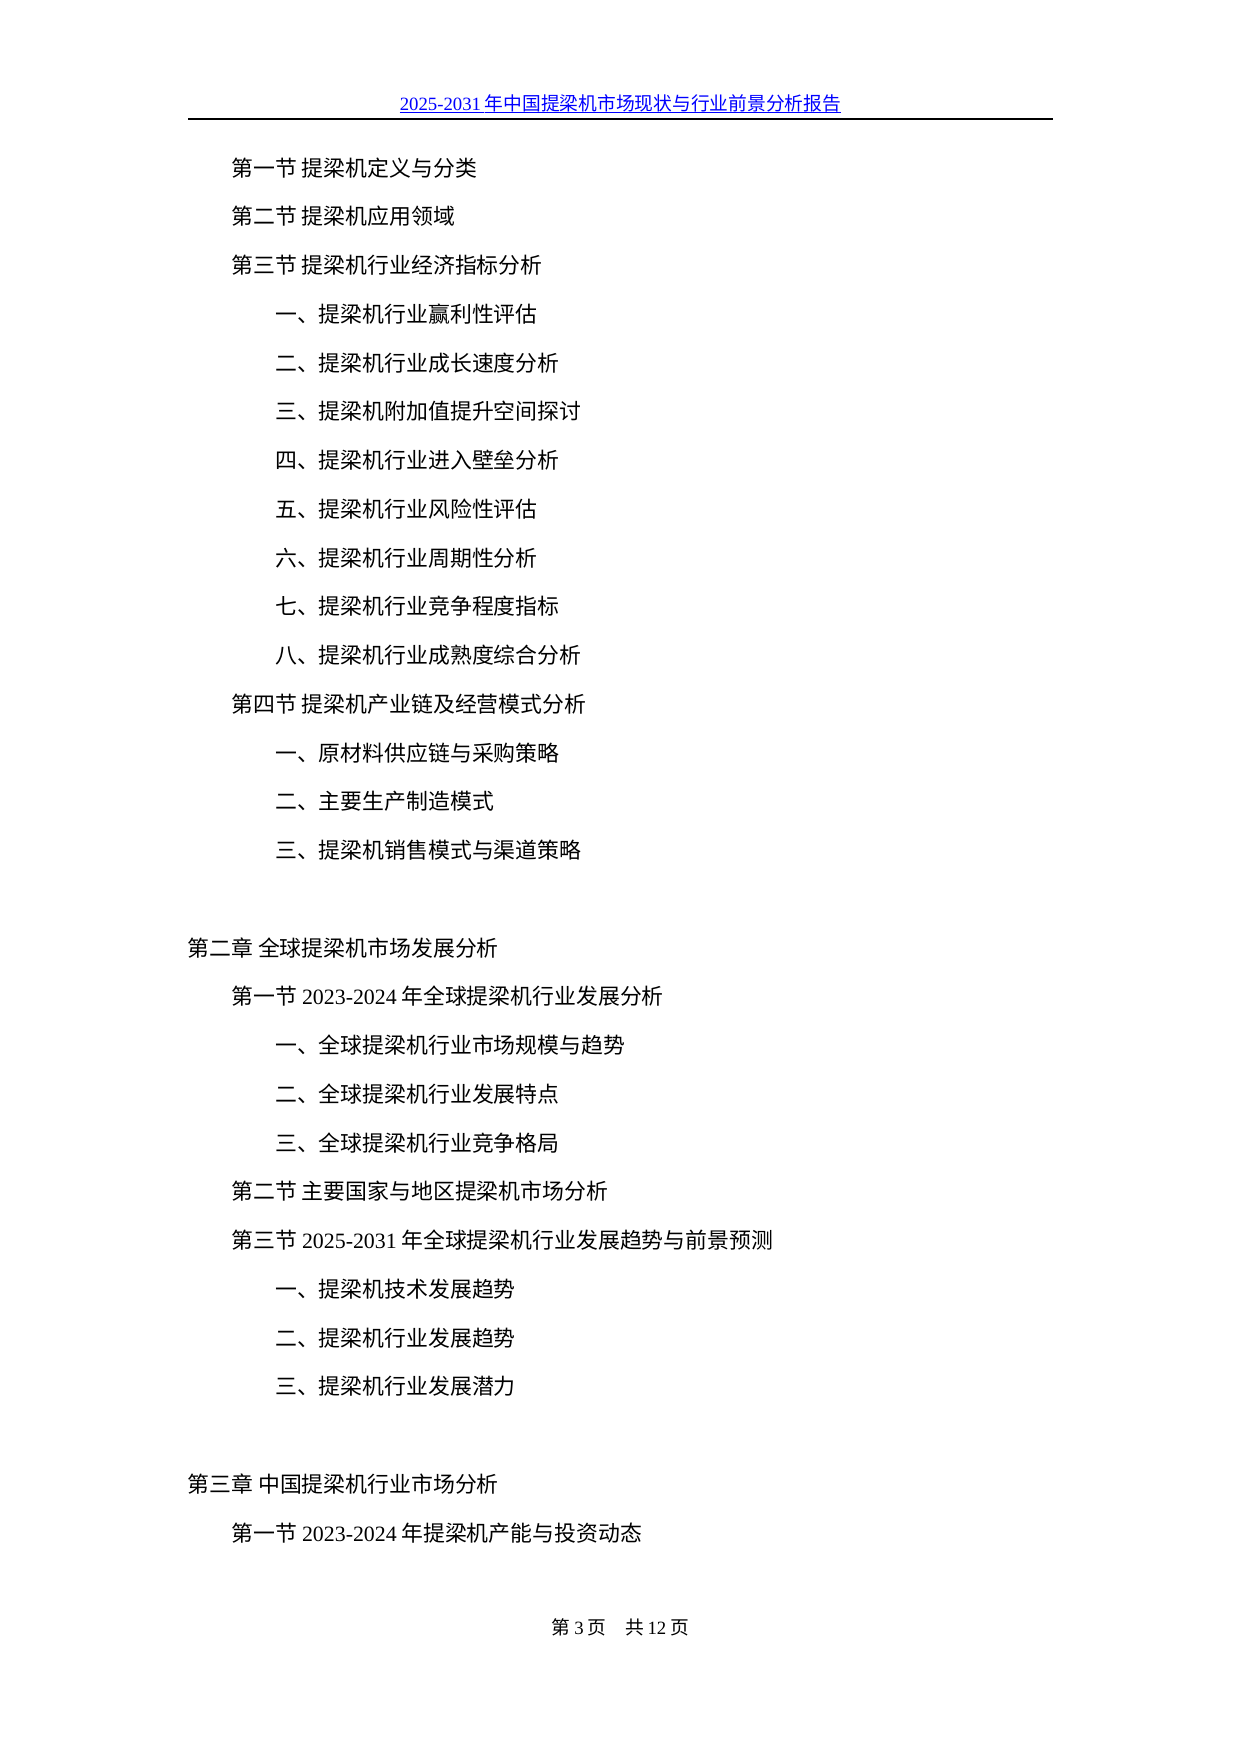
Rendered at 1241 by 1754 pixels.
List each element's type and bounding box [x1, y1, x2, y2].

text [187, 150, 1053, 1548]
